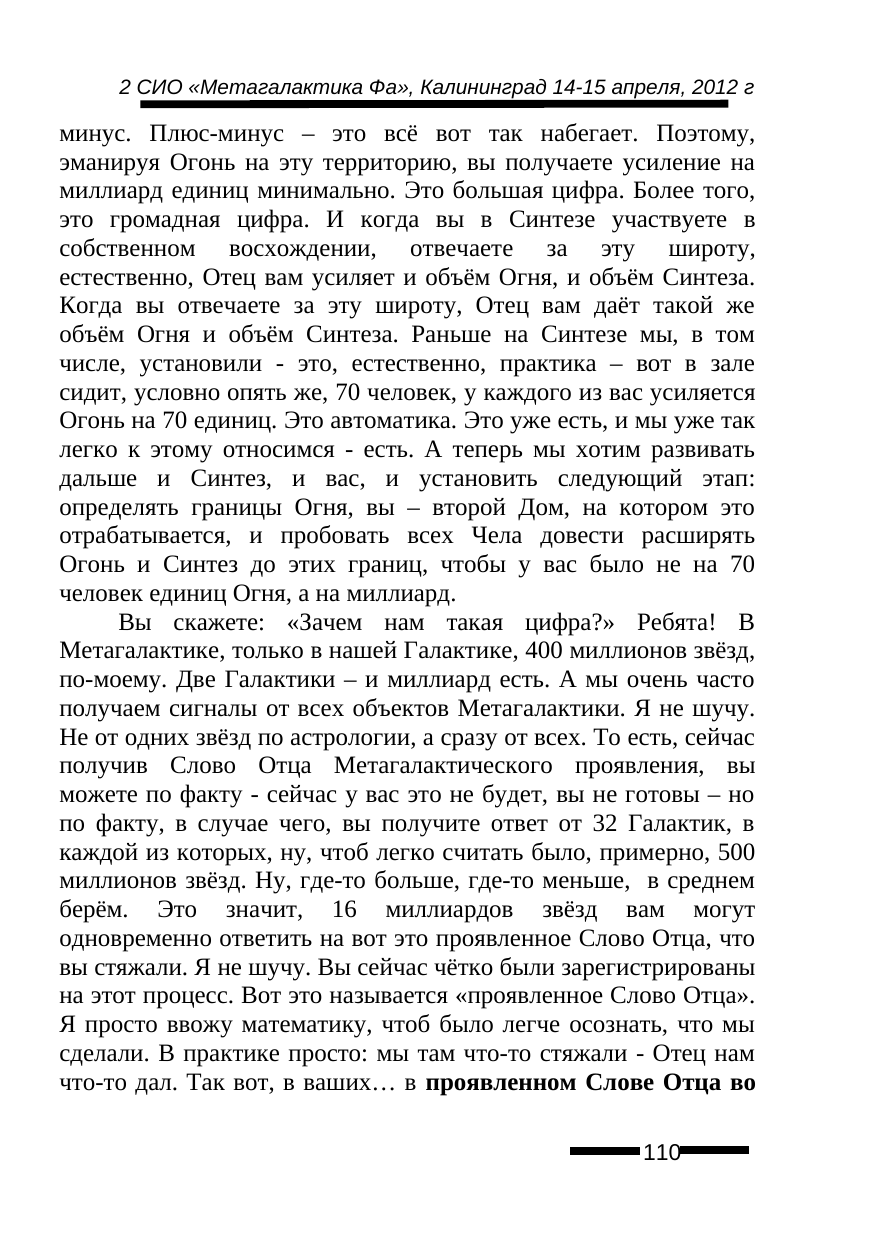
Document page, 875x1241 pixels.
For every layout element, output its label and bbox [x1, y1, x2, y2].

text [59, 118, 756, 607]
text [59, 607, 756, 1096]
